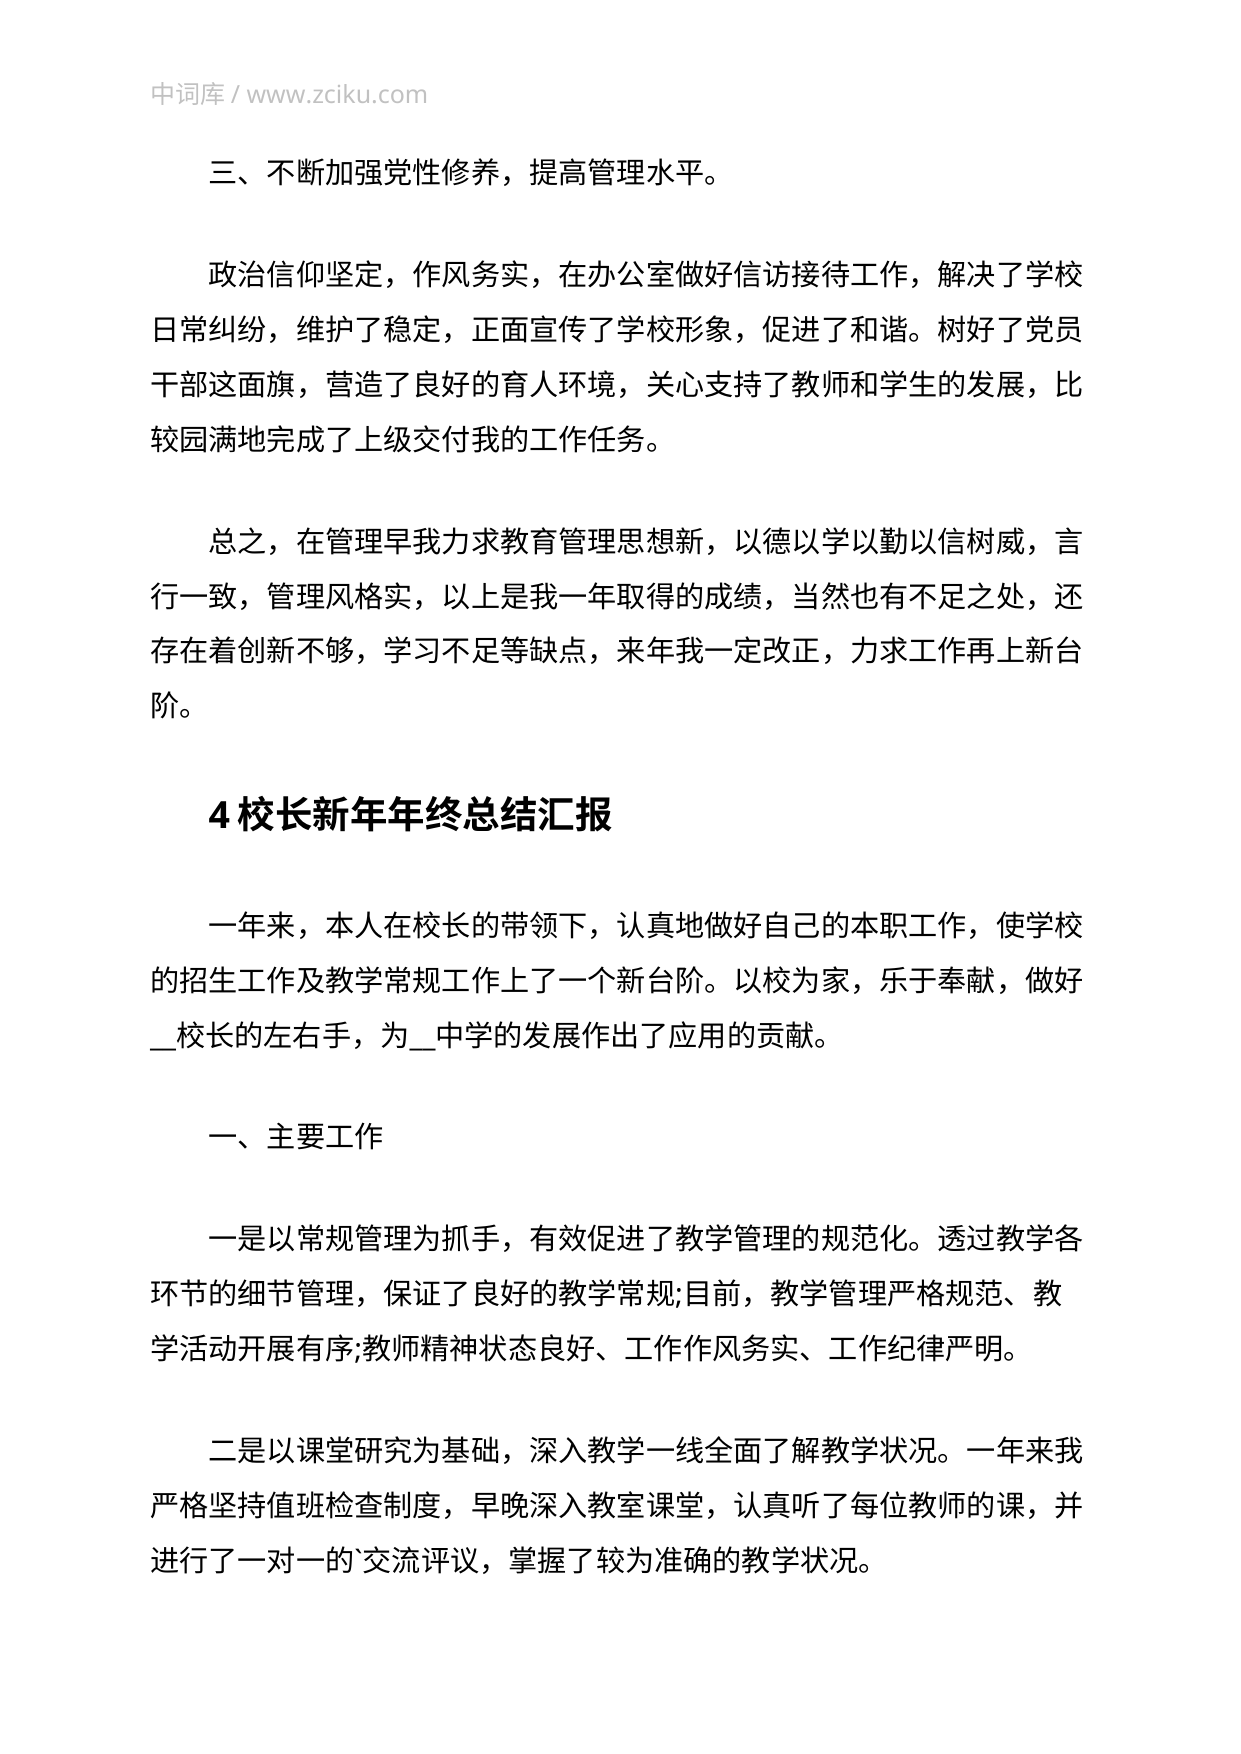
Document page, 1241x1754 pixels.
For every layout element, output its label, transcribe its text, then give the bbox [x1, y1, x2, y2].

text 一是以常规管理为抓手，有效促进了教学管理的规范化。透过教学各环节的细节管理，保证了良好的教学常规;目前，教学管理严格规范、教学活动开展有序;教师精神状态良好、工作作风务实、工作纪律严明。 [150, 1216, 1090, 1368]
text 4校长新年年终总结汇报 [150, 785, 1090, 839]
text 三、不断加强党性修养，提高管理水平。 [150, 150, 1090, 192]
text 总之，在管理早我力求教育管理思想新，以德以学以勤以信树威，言行一致，管理风格实，以上是我一年取得的成绩，当然也有不足之处，还存在着创新不够，学习不足等缺点，来年我一定改正，力求工作再上新台阶。 [150, 518, 1090, 725]
text 一年来，本人在校长的带领下，认真地做好自己的本职工作，使学校的招生工作及教学常规工作上了一个新台阶。以校为家，乐于奉献，做好__校长的左右手，为__中学的发展作出了应用的贡献。 [150, 902, 1090, 1054]
text 二是以课堂研究为基础，深入教学一线全面了解教学状况。一年来我严格坚持值班检查制度，早晚深入教室课堂，认真听了每位教师的课，并进行了一对一的`交流评议，掌握了较为准确的教学状况。 [150, 1428, 1090, 1580]
text 一、主要工作 [150, 1114, 1090, 1156]
text 政治信仰坚定，作风务实，在办公室做好信访接待工作，解决了学校日常纠纷，维护了稳定，正面宣传了学校形象，促进了和谐。树好了党员干部这面旗，营造了良好的育人环境，关心支持了教师和学生的发展，比较园满地完成了上级交付我的工作任务。 [150, 252, 1090, 459]
